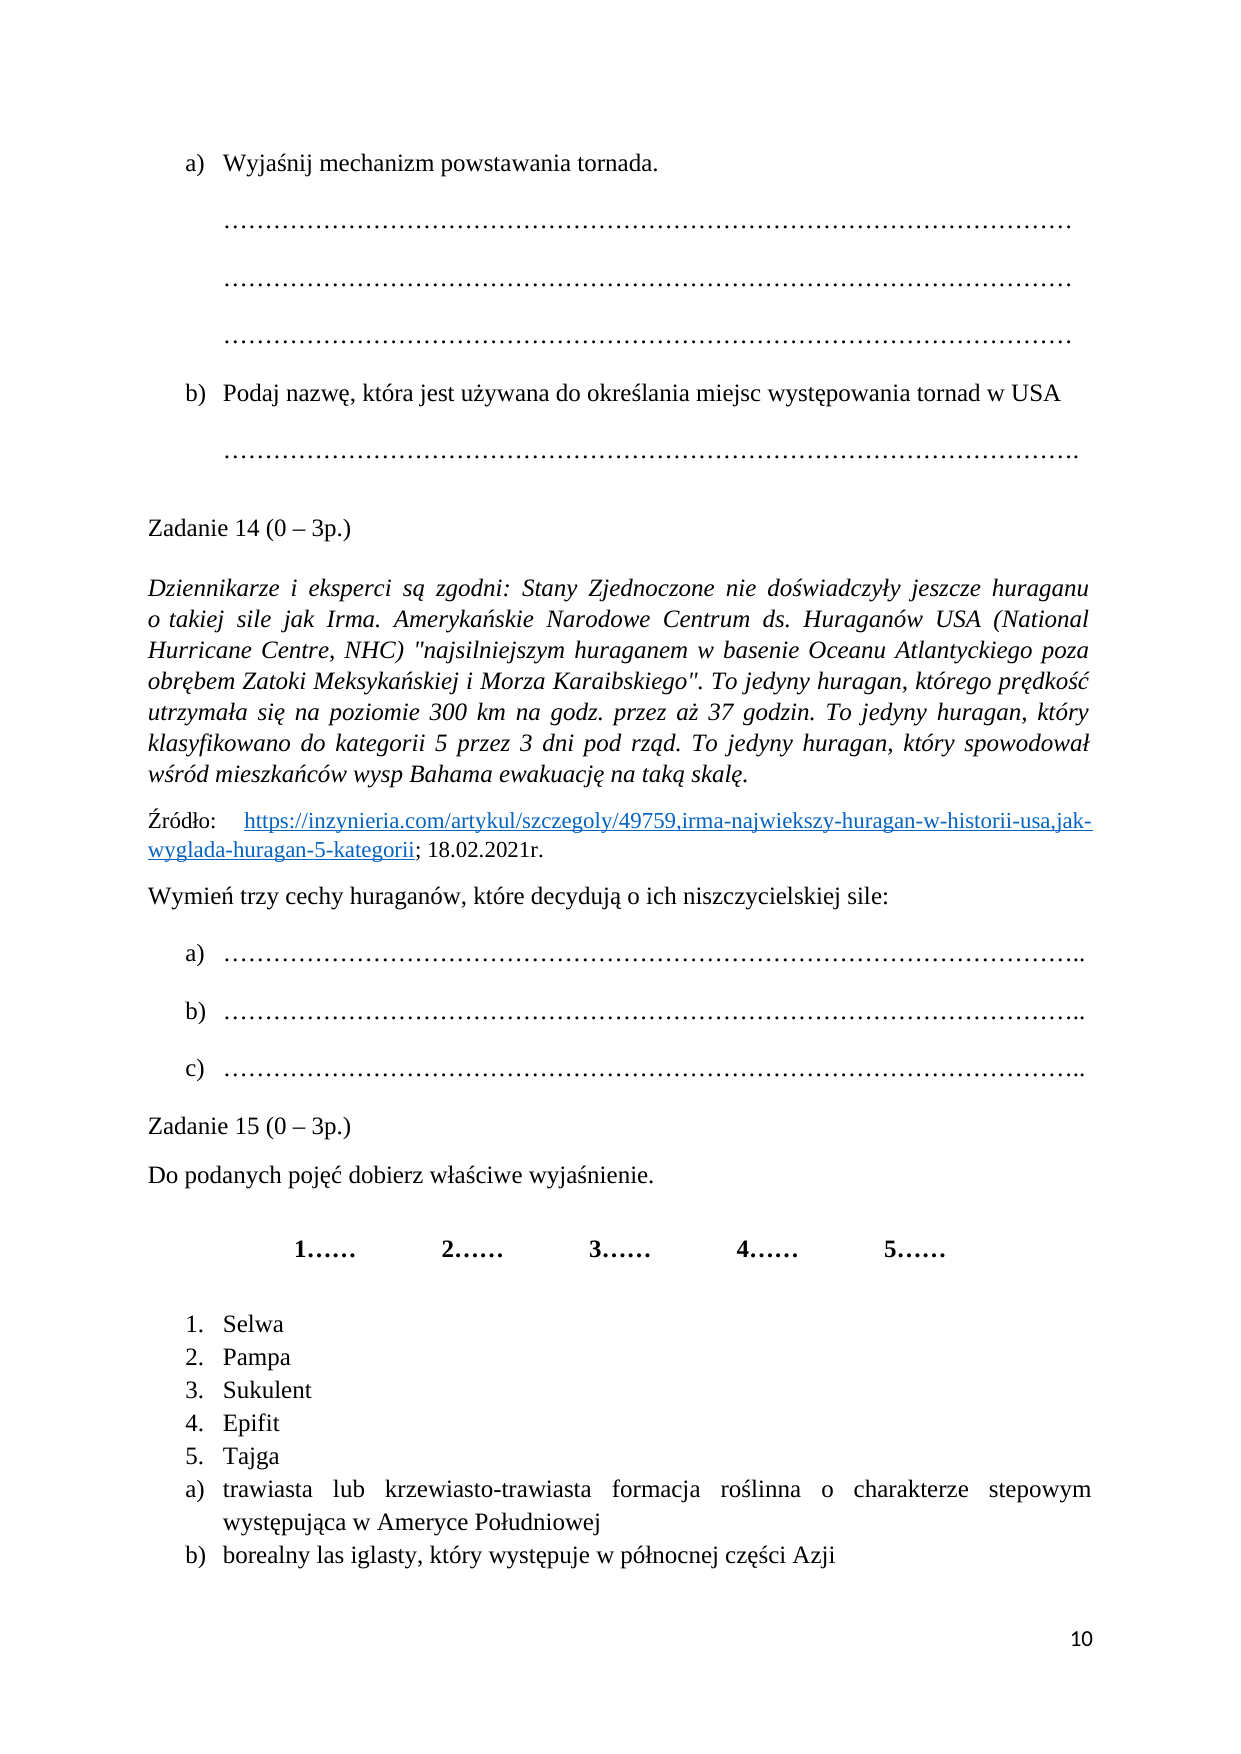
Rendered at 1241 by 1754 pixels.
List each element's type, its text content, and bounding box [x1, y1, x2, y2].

list ………………………………………………………………………………………….. [185, 1053, 1093, 1082]
text Zadanie 15 (0 – 3p.) [148, 1111, 1093, 1139]
list ………………………………………………………………………………………….. [185, 996, 1093, 1024]
text Wymień trzy cechy huraganów, które decydują o ich niszczycielskiej sile: [148, 881, 1093, 909]
text Źródło: https://inzynieria.com/artykul/szczegoly/49759,irma-najwiekszy-huragan-w-historii-usa,jak-wyglada-huragan-5-kategorii; 18.02.2021r. [148, 807, 1093, 862]
list trawiasta lub krzewiasto-trawiasta formacja roślinna o charakterze stepowym występująca w Ameryce Południowej [185, 1474, 1093, 1536]
list Epifit [185, 1408, 1093, 1437]
list Sukulent [185, 1375, 1093, 1403]
list …………………………………………………………………………………………. [223, 435, 1093, 464]
list ………………………………………………………………………………………….. [185, 938, 1093, 967]
list Pampa [185, 1342, 1093, 1371]
list borealny las iglasty, który występuje w północnej części Azji [185, 1540, 1093, 1569]
list ……………………………………………………………………………………………………………………………………………………………………………………………………………………………………………………………………………… [223, 205, 1093, 349]
list Podaj nazwę, która jest używana do określania miejsc występowania tornad w USA [185, 378, 1093, 406]
text Do podanych pojęć dobierz właściwe wyjaśnienie. [148, 1160, 1093, 1189]
text Dziennikarze i eksperci są zgodni: Stany Zjednoczone nie doświadczyły jeszcze huraganu o takiej sile jak Irma. Amerykańskie Narodowe Centrum ds. Huraganów USA (National Hurricane Centre, NHC) "najsilniejszym huraganem w basenie Oceanu Atlantyckiego poza obrębem Zatoki Meksykańskiej i Morza Karaibskiego". To jedyny huragan, którego prędkość utrzymała się na poziomie 300 km na godz. przez aż 37 godzin. To jedyny huragan, który klasyfikowano do kategorii 5 przez 3 dni pod rząd. To jedyny huragan, który spowodował wśród mieszkańców wysp Bahama ewakuację na taką skalę. [148, 573, 1093, 788]
list Wyjaśnij mechanizm powstawania tornada. [185, 148, 1093, 176]
text 1…… 2…… 3…… 4…… 5…… [148, 1234, 1093, 1263]
text Zadanie 14 (0 – 3p.) [148, 513, 1093, 542]
list Selwa [185, 1309, 1093, 1337]
list Tajga [185, 1441, 1093, 1469]
